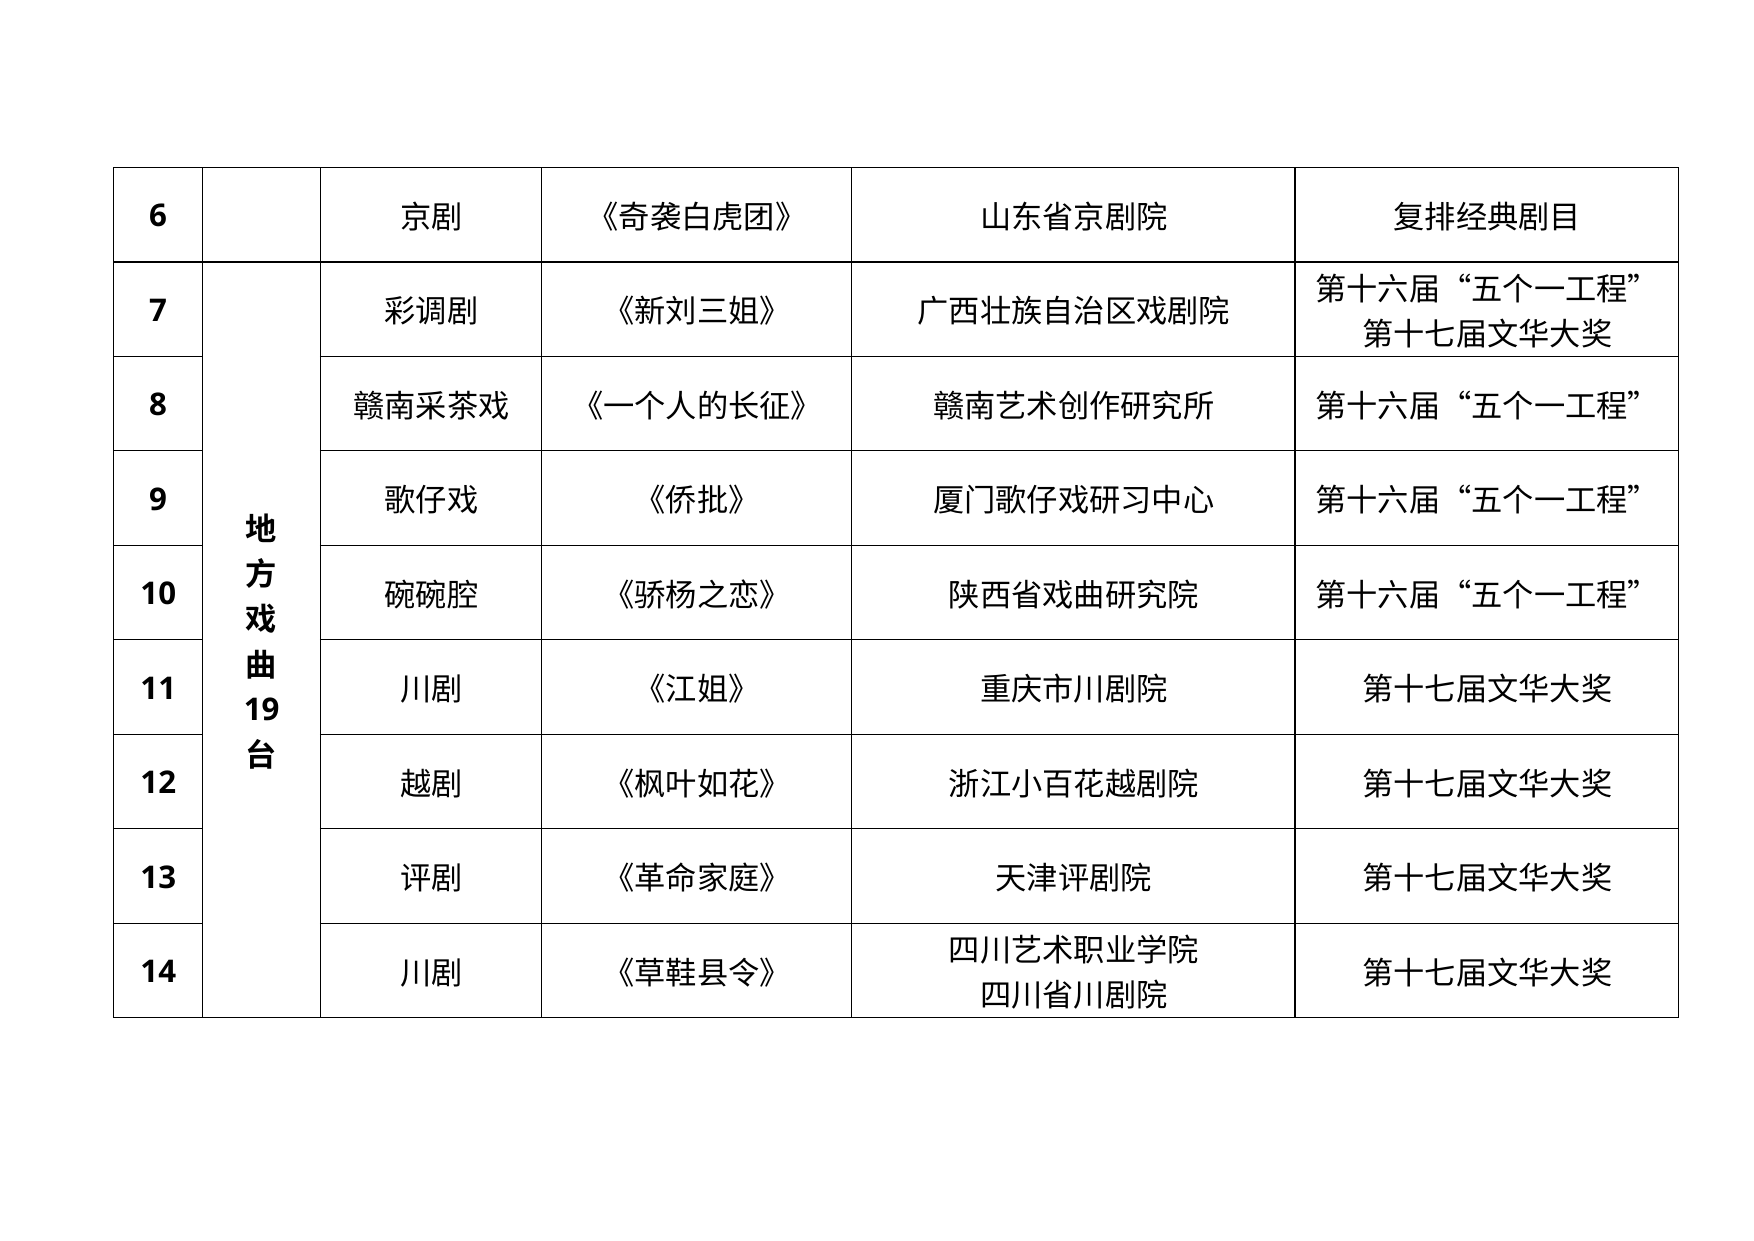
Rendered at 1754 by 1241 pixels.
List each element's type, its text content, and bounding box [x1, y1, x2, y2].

table_cell 陕西省戏曲研究院 [852, 546, 1294, 639]
table_cell 《新刘三姐》 [542, 263, 851, 356]
table_cell 赣南采茶戏 [321, 357, 541, 450]
table_cell 11 [114, 640, 202, 734]
table_cell 广西壮族自治区戏剧院 [852, 263, 1294, 356]
table_cell 复排经典剧目 [1296, 168, 1678, 261]
table_cell 第十七届文华大奖 [1296, 829, 1678, 923]
table_cell 重庆市川剧院 [852, 640, 1294, 734]
table_cell 天津评剧院 [852, 829, 1294, 923]
table_cell 第十七届文华大奖 [1296, 640, 1678, 734]
table_cell 《骄杨之恋》 [542, 546, 851, 639]
table_cell 第十六届“五个一工程” [1296, 546, 1678, 639]
table_cell 第十六届“五个一工程” [1296, 451, 1678, 545]
table_cell 9 [114, 451, 202, 545]
table_cell 10 [114, 546, 202, 639]
table_cell 川剧 [321, 924, 541, 1017]
table_cell 评剧 [321, 829, 541, 923]
table_cell 第十七届文华大奖 [1296, 735, 1678, 828]
table_cell 《草鞋县令》 [542, 924, 851, 1017]
table_cell 碗碗腔 [321, 546, 541, 639]
table_cell 地 方 戏 曲 19 台 [203, 263, 320, 1017]
table_cell 浙江小百花越剧院 [852, 735, 1294, 828]
table_cell 《侨批》 [542, 451, 851, 545]
table_cell 赣南艺术创作研究所 [852, 357, 1294, 450]
table_cell 7 [114, 263, 202, 356]
table_cell 四川艺术职业学院 四川省川剧院 [852, 924, 1294, 1017]
table_cell 厦门歌仔戏研习中心 [852, 451, 1294, 545]
table_cell 《一个人的长征》 [542, 357, 851, 450]
table_cell 《奇袭白虎团》 [542, 168, 851, 261]
table_cell 彩调剧 [321, 263, 541, 356]
table_cell 《革命家庭》 [542, 829, 851, 923]
table_cell 13 [114, 829, 202, 923]
table_cell 《江姐》 [542, 640, 851, 734]
table_cell 6 [114, 168, 202, 261]
table_cell 越剧 [321, 735, 541, 828]
table_cell 《枫叶如花》 [542, 735, 851, 828]
table_cell 第十六届“五个一工程” [1296, 357, 1678, 450]
table_cell 歌仔戏 [321, 451, 541, 545]
table_cell 12 [114, 735, 202, 828]
table_cell 8 [114, 357, 202, 450]
table_cell 14 [114, 924, 202, 1017]
table_cell 京剧 [321, 168, 541, 261]
table_cell 川剧 [321, 640, 541, 734]
table_cell 山东省京剧院 [852, 168, 1294, 261]
table_cell 第十六届“五个一工程”第十七届文华大奖 [1296, 263, 1678, 356]
table_cell 第十七届文华大奖 [1296, 924, 1678, 1017]
